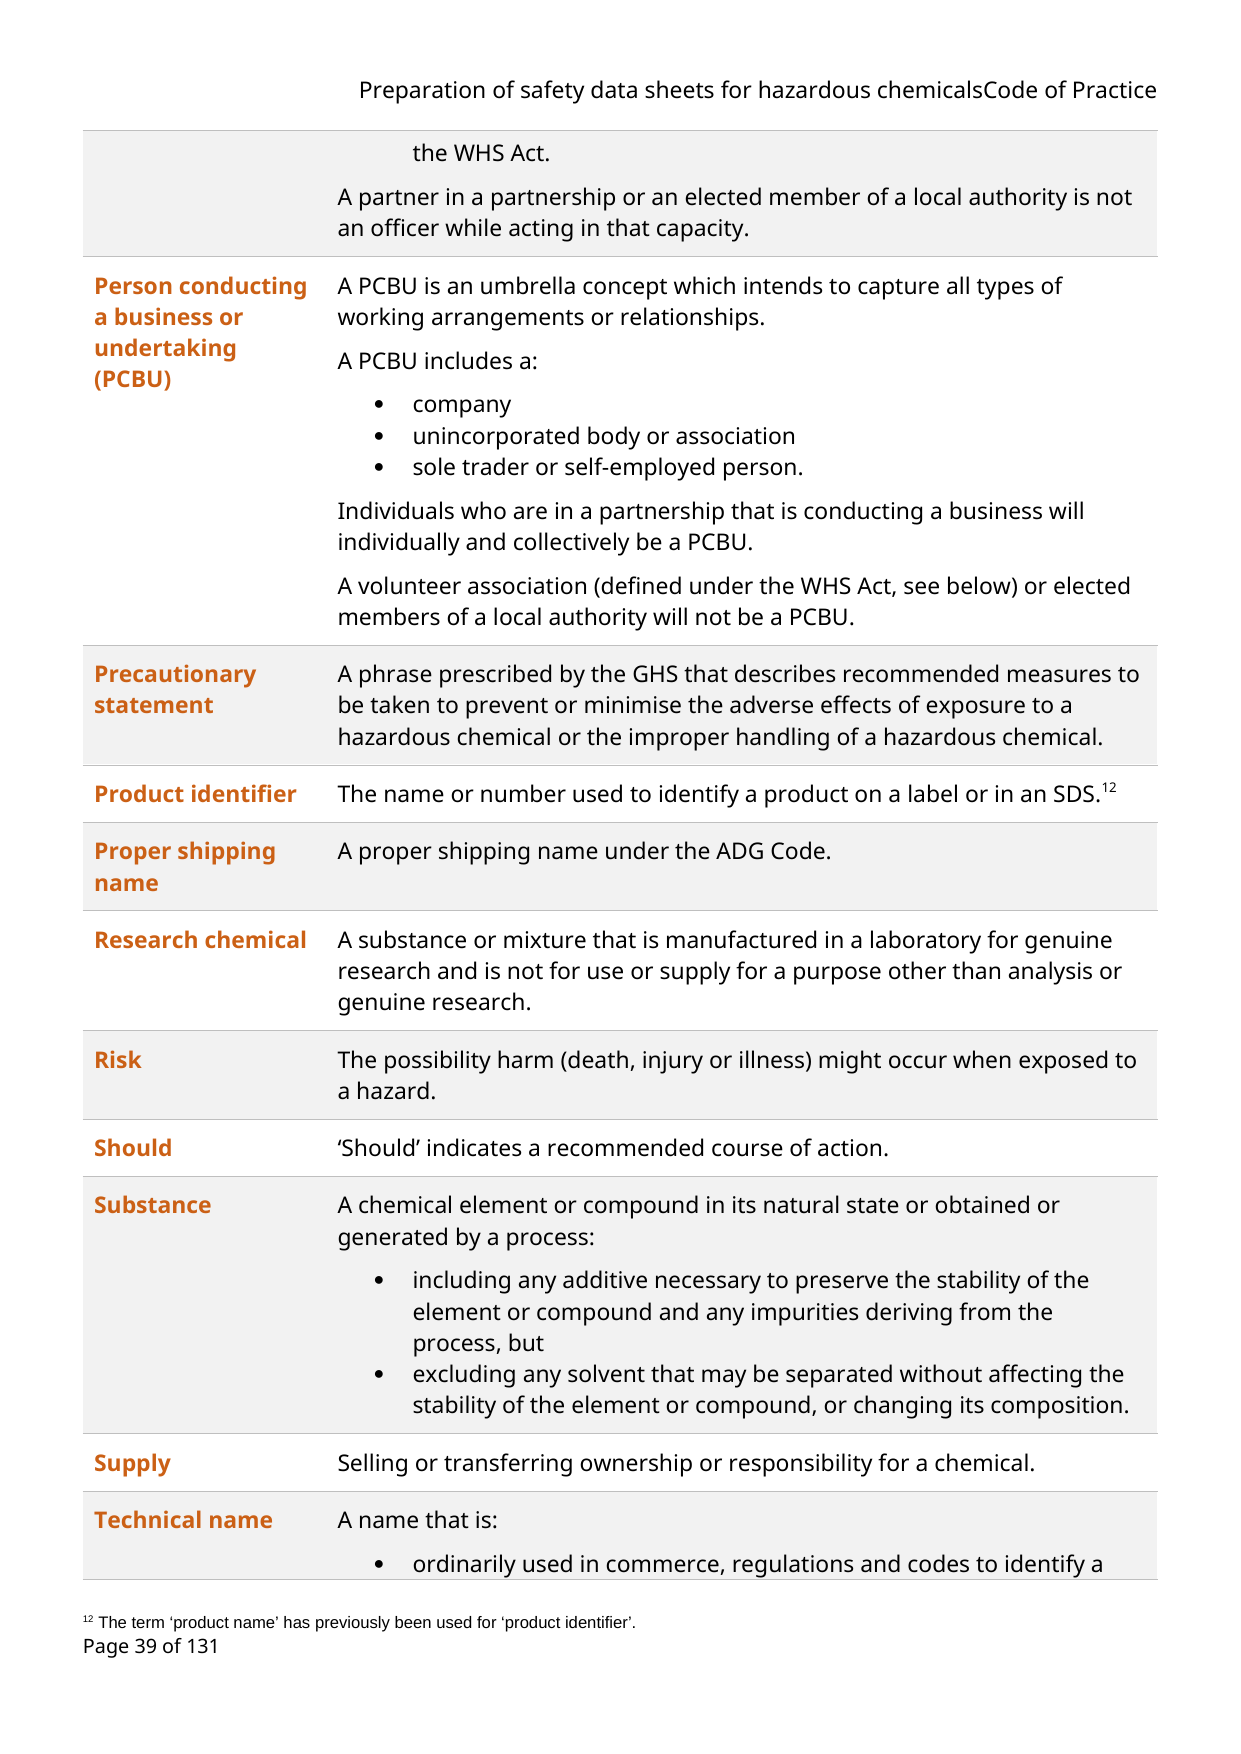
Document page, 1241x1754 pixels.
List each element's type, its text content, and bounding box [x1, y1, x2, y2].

table_cell Officer [83, 131, 326, 256]
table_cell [326, 1492, 1157, 1579]
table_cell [326, 131, 1157, 256]
table_cell ‘Should’ indicates a recommended course of action. [326, 1120, 1157, 1176]
table_cell A substance or mixture that is manufactured in a laboratory for genuine research and is not for use or supply for a purpose other than analysis or genuine research. [326, 911, 1157, 1030]
table_cell The name or number used to identify a product on a label or in an SDS. [326, 766, 1157, 822]
table_cell A PCBU is an umbrella concept which intends to capture all types of working arrangements or relationships. A PCBU includes a: company unincorporated body or association sole trader or self-employed person. Individuals who are in a partnership that is conducting a business will individually and collectively be a PCBU. A volunteer association (defined under the WHS Act, see below) or elected members of a local authority will not be a PCBU. [326, 257, 1157, 645]
table_cell Substance [83, 1177, 326, 1433]
table_cell Research chemical [83, 911, 326, 1030]
table_cell Product identifier [83, 766, 326, 822]
table_cell A chemical element or compound in its natural state or obtained or generated by a process: including any additive necessary to preserve the stability of the element or compound and any impurities deriving from the process, but excluding any solvent that may be separated without affecting the stability of the element or compound, or changing its composition. [326, 1177, 1157, 1433]
table_cell Risk [83, 1031, 326, 1119]
table_cell Supply [83, 1434, 326, 1491]
table_cell Proper shipping name [83, 823, 326, 910]
table_cell Selling or transferring ownership or responsibility for a chemical. [326, 1434, 1157, 1491]
table_cell Should [83, 1120, 326, 1176]
table_cell Precautionary statement [83, 646, 326, 764]
table_cell A phrase prescribed by the GHS that describes recommended measures to be taken to prevent or minimise the adverse effects of exposure to a hazardous chemical or the improper handling of a hazardous chemical. [326, 646, 1157, 764]
table_cell Technical name [83, 1492, 326, 1579]
table_cell The possibility harm (death, injury or illness) might occur when exposed to a hazard. [326, 1031, 1157, 1119]
table_cell Person conducting a business or undertaking (PCBU) [83, 257, 326, 645]
table_cell A proper shipping name under the ADG Code. [326, 823, 1157, 910]
